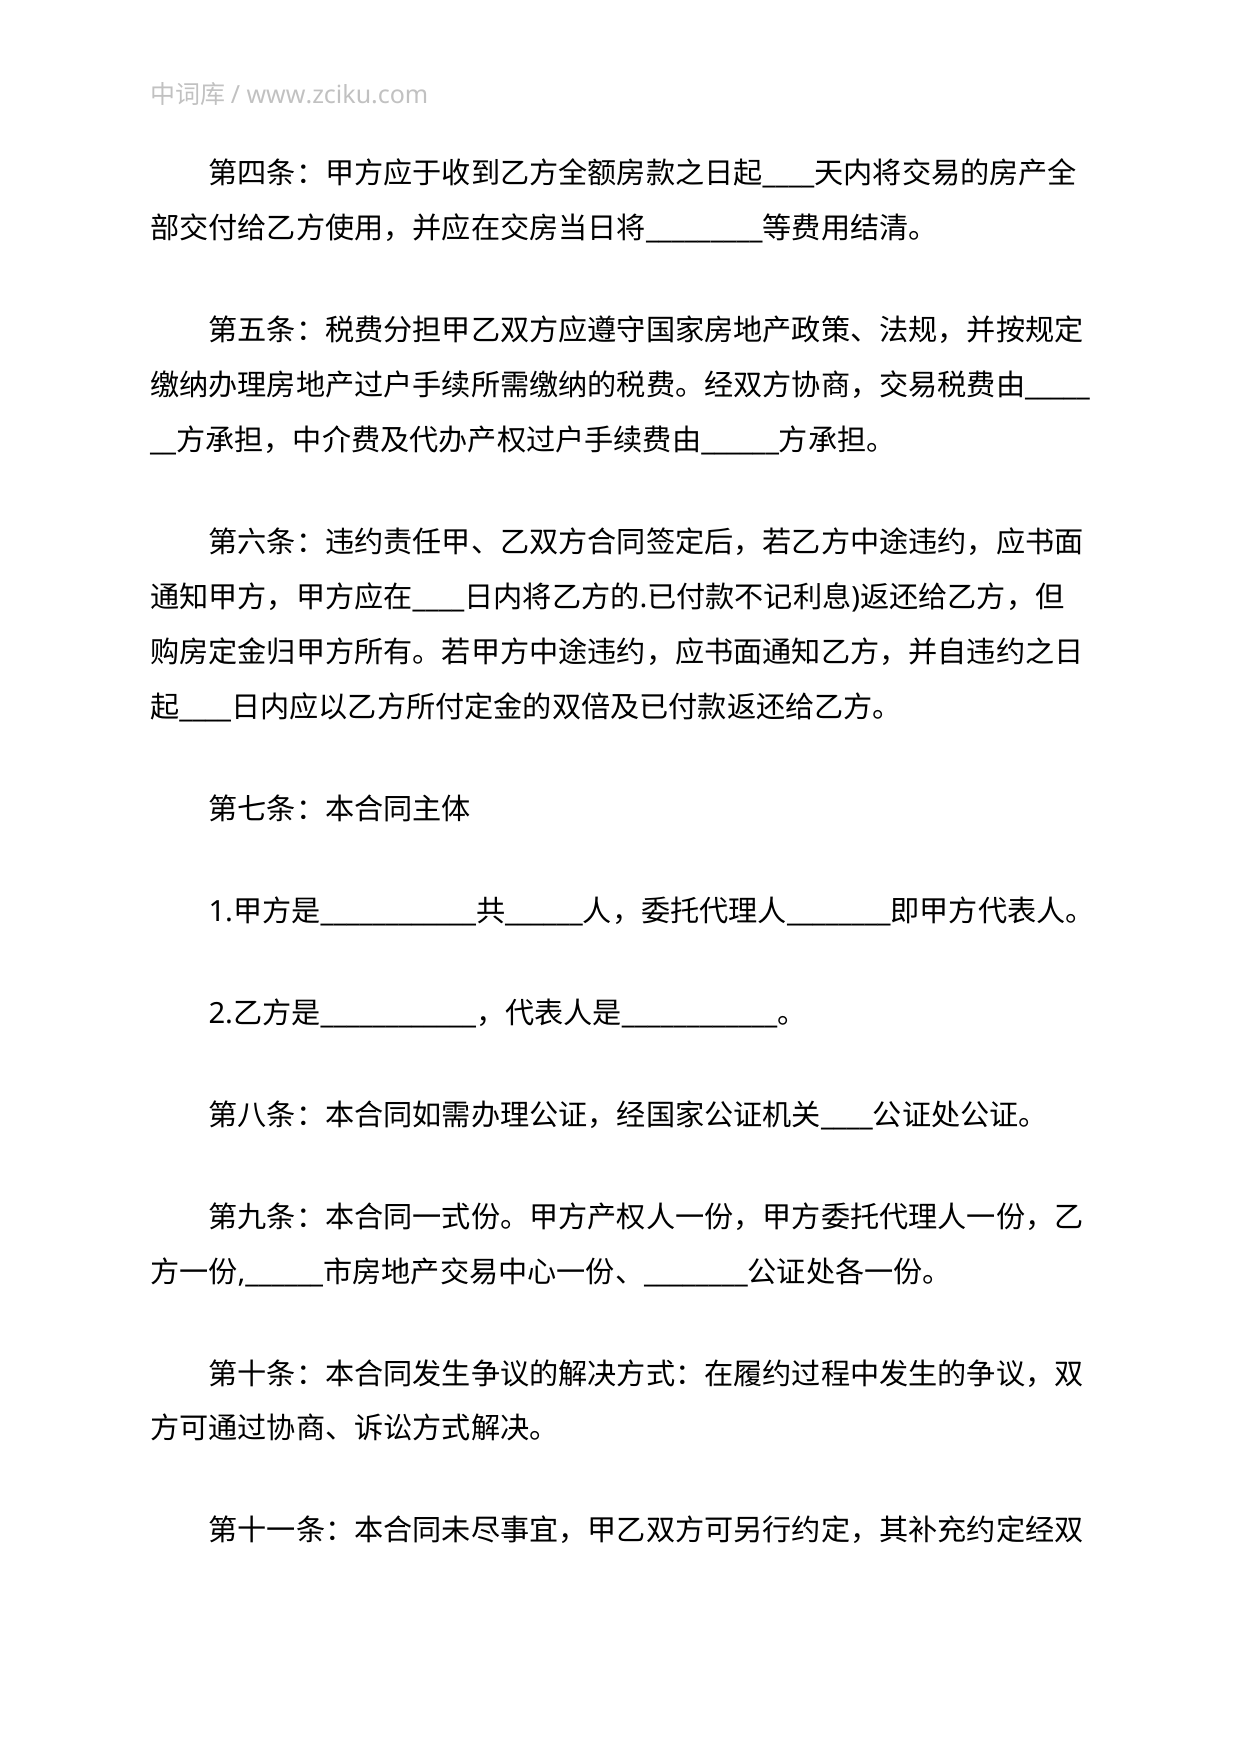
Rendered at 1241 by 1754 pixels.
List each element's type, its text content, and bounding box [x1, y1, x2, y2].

text 第九条：本合同一式份。甲方产权人一份，甲方委托代理人一份，乙方一份,______市房地产交易中心一份、________公证处各一份。 [150, 1193, 1090, 1291]
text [150, 1507, 1090, 1549]
text 第七条：本合同主体 [150, 786, 1090, 828]
text 2.乙方是____________，代表人是____________。 [150, 989, 1090, 1032]
text 1.甲方是____________共______人，委托代理人________即甲方代表人。 [150, 887, 1090, 930]
text 第五条：税费分担甲乙双方应遵守国家房地产政策、法规，并按规定缴纳办理房地产过户手续所需缴纳的税费。经双方协商，交易税费由_______方承担，中介费及代办产权过户手续费由______方承担。 [150, 307, 1090, 459]
text 第四条：甲方应于收到乙方全额房款之日起____天内将交易的房产全部交付给乙方使用，并应在交房当日将_________等费用结清。 [150, 150, 1090, 247]
text 第十条：本合同发生争议的解决方式：在履约过程中发生的争议，双方可通过协商、诉讼方式解决。 [150, 1350, 1090, 1447]
text 第六条：违约责任甲、乙双方合同签定后，若乙方中途违约，应书面通知甲方，甲方应在____日内将乙方的.已付款不记利息)返还给乙方，但购房定金归甲方所有。若甲方中途违约，应书面通知乙方，并自违约之日起____日内应以乙方所付定金的双倍及已付款返还给乙方。 [150, 519, 1090, 726]
text 第八条：本合同如需办理公证，经国家公证机关____公证处公证。 [150, 1091, 1090, 1134]
